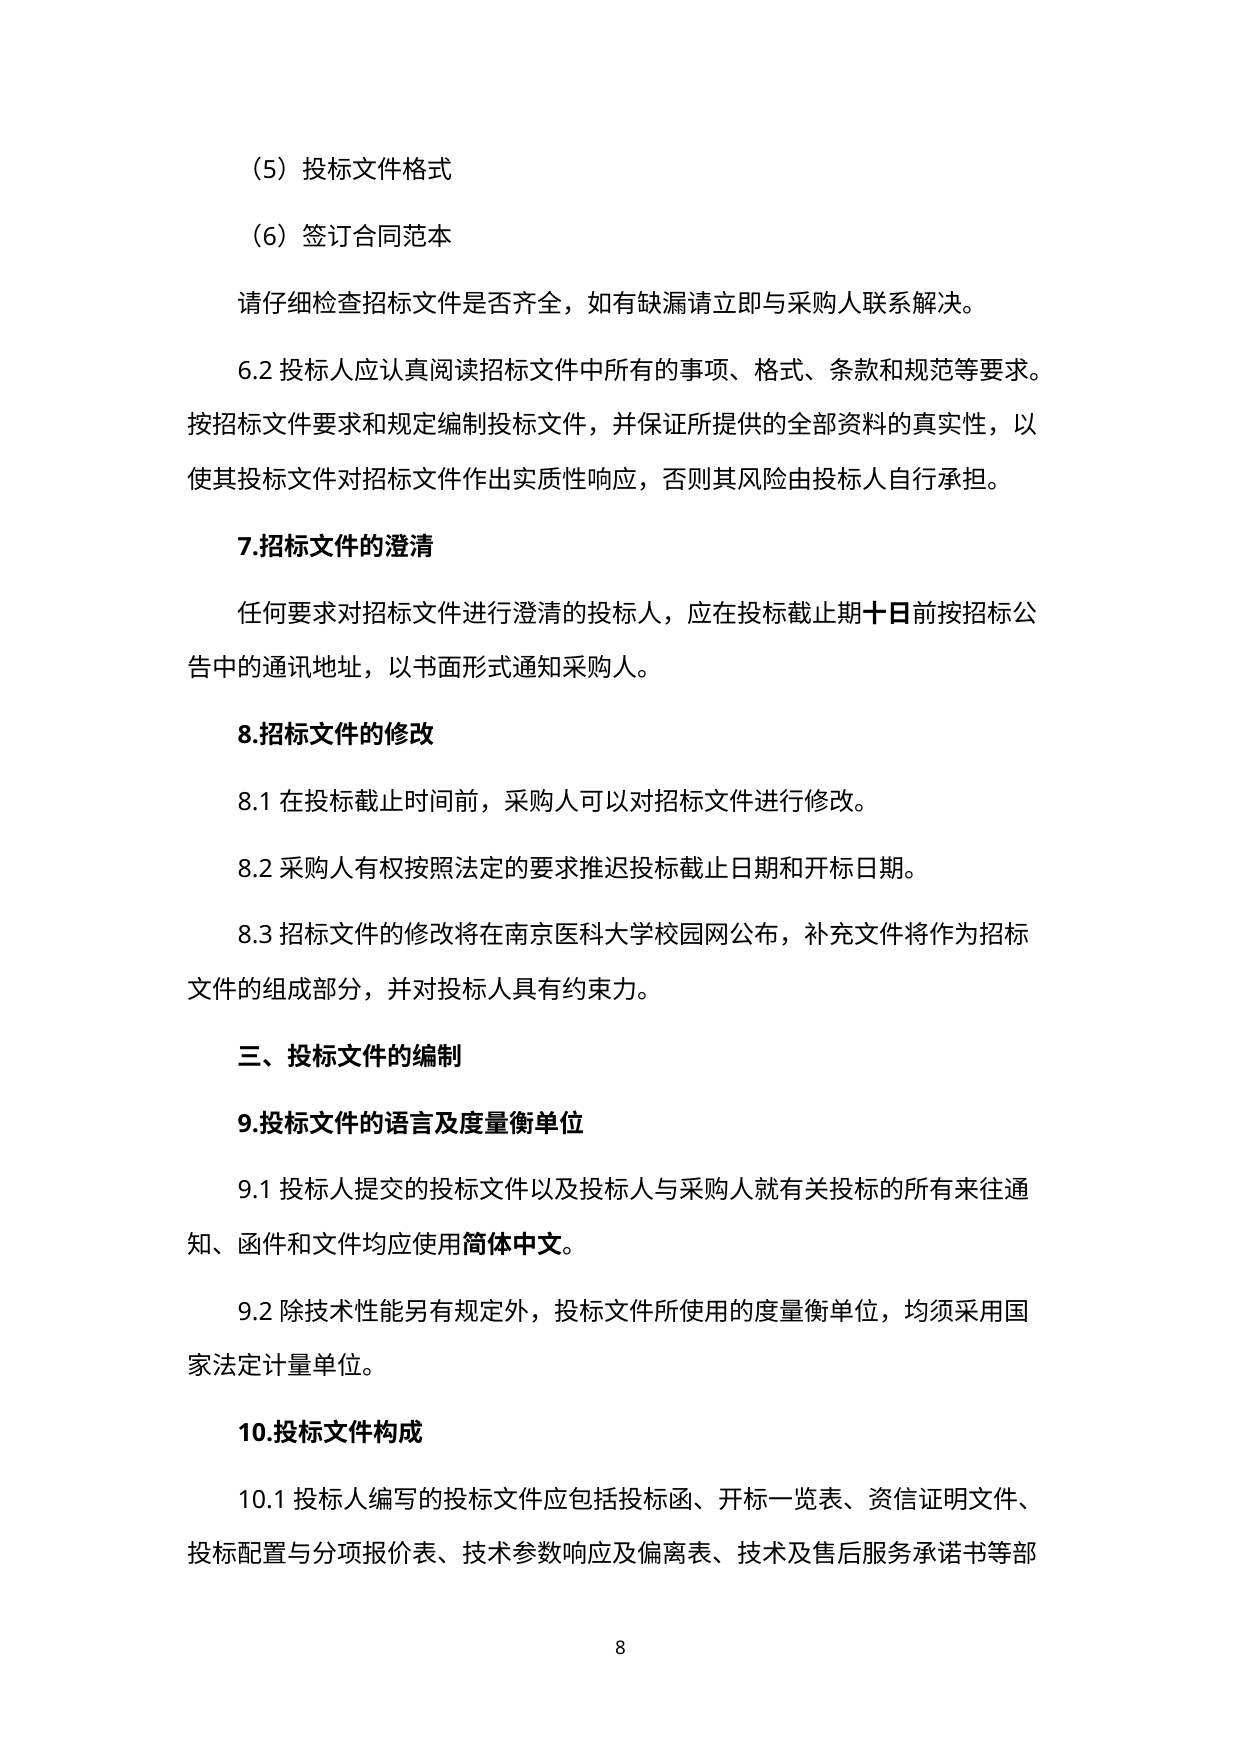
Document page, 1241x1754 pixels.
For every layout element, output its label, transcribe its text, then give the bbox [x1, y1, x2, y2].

text 10.投标文件构成 [187, 1412, 1053, 1449]
text 8.3 招标文件的修改将在南京医科大学校园网公布，补充文件将作为招标文件的组成部分，并对投标人具有约束力。 [187, 915, 1053, 1006]
text 6.2 投标人应认真阅读招标文件中所有的事项、格式、条款和规范等要求。按招标文件要求和规定编制投标文件，并保证所提供的全部资料的真实性，以使其投标文件对招标文件作出实质性响应，否则其风险由投标人自行承担。 [187, 351, 1053, 496]
text 请仔细检查招标文件是否齐全，如有缺漏请立即与采购人联系解决。 [187, 284, 1053, 320]
text 8.1 在投标截止时间前，采购人可以对招标文件进行修改。 [187, 781, 1053, 817]
text （6）签订合同范本 [187, 217, 1053, 253]
text （5）投标文件格式 [187, 150, 1053, 186]
text 8.招标文件的修改 [187, 714, 1053, 751]
text 8.2 采购人有权按照法定的要求推迟投标截止日期和开标日期。 [187, 848, 1053, 884]
text 7.招标文件的澄清 [187, 526, 1053, 562]
text 9.1 投标人提交的投标文件以及投标人与采购人就有关投标的所有来往通知、函件和文件均应使用简体中文。 [187, 1170, 1053, 1261]
text 9.投标文件的语言及度量衡单位 [187, 1103, 1053, 1139]
text 9.2 除技术性能另有规定外，投标文件所使用的度量衡单位，均须采用国家法定计量单位。 [187, 1291, 1053, 1382]
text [187, 1479, 1053, 1570]
text 任何要求对招标文件进行澄清的投标人，应在投标截止期十日前按招标公告中的通讯地址，以书面形式通知采购人。 [187, 593, 1053, 684]
text 三、投标文件的编制 [187, 1036, 1053, 1072]
